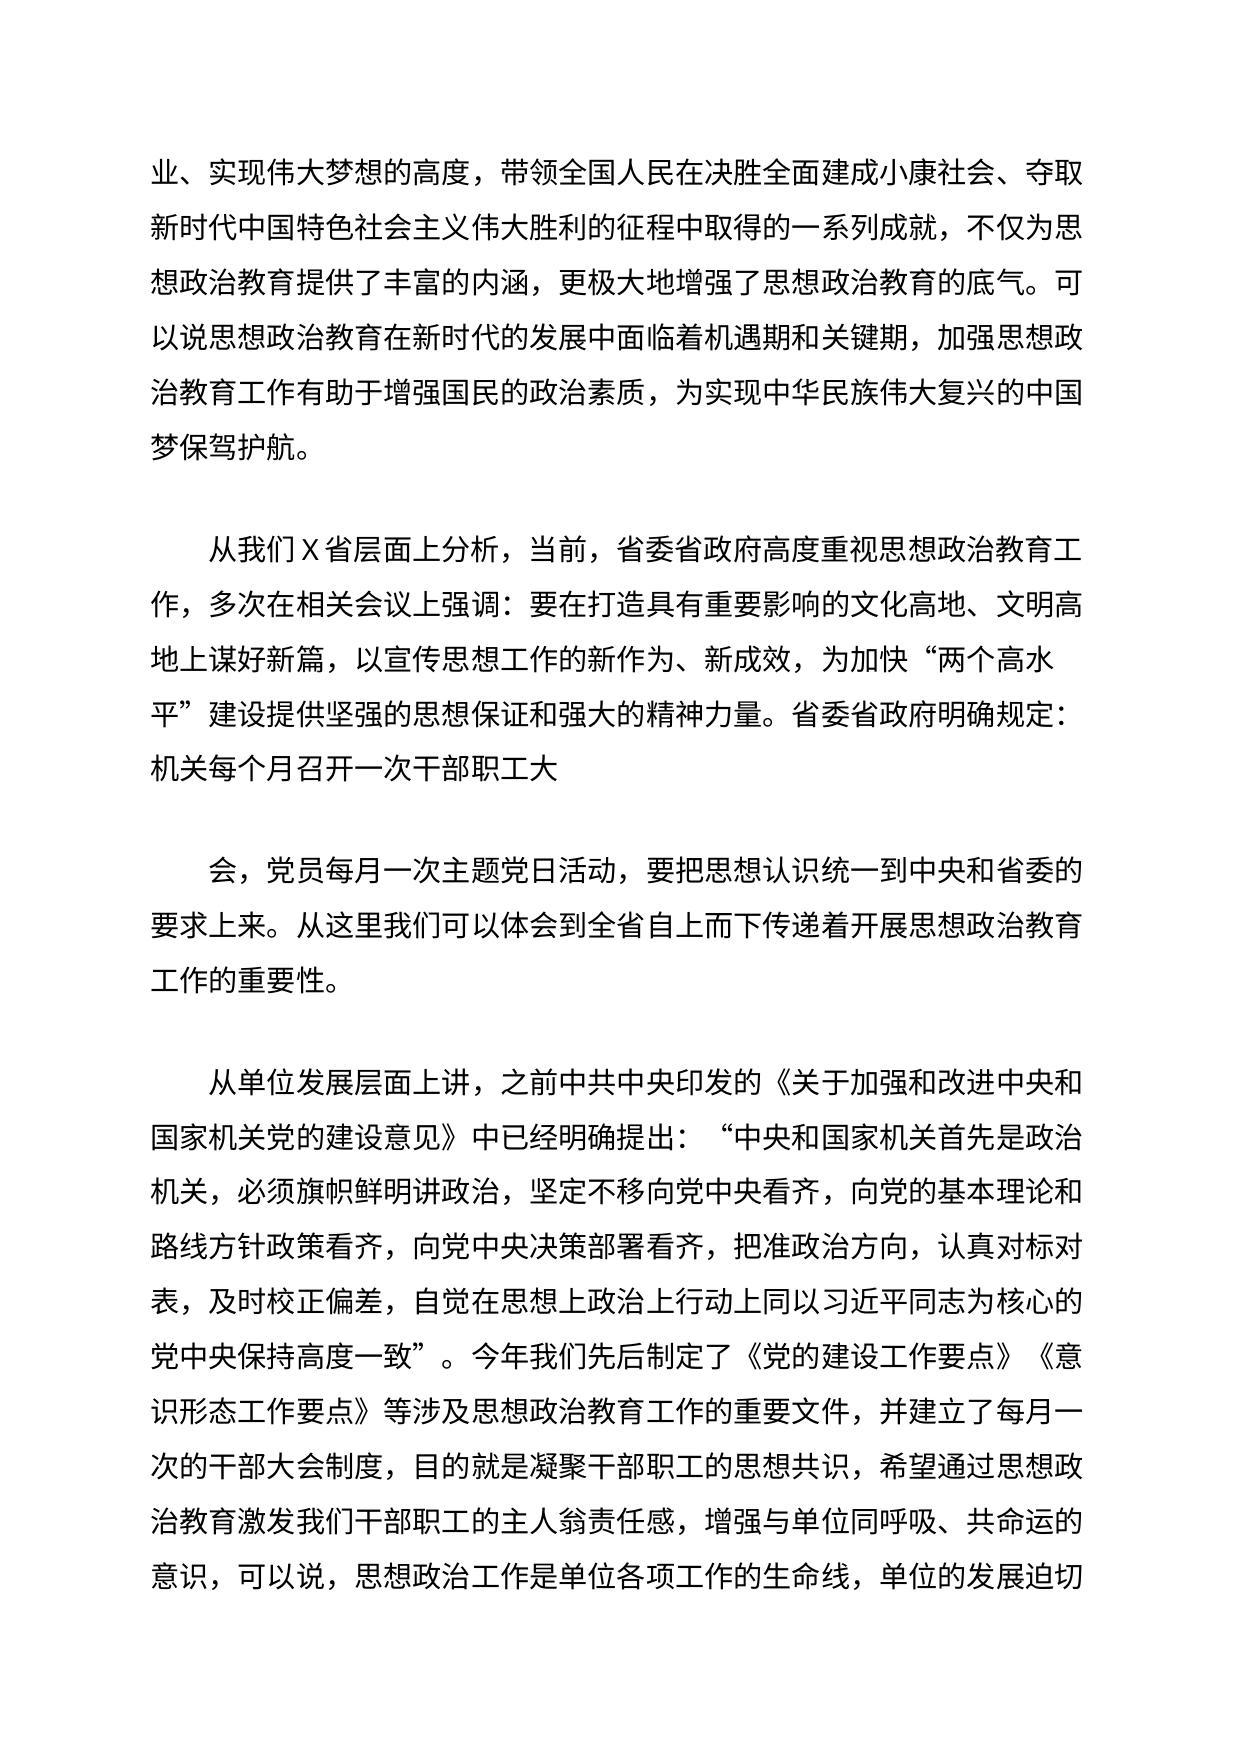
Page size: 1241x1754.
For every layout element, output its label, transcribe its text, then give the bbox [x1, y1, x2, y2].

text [150, 150, 1090, 467]
text 从我们X省层面上分析，当前，省委省政府高度重视思想政治教育工作，多次在相关会议上强调：要在打造具有重要影响的文化高地、文明高地上谋好新篇，以宣传思想工作的新作为、新成效，为加快“两个高水平”建设提供坚强的思想保证和强大的精神力量。省委省政府明确规定：机关每个月召开一次干部职工大 [150, 526, 1090, 788]
text 会，党员每月一次主题党日活动，要把思想认识统一到中央和省委的要求上来。从这里我们可以体会到全省自上而下传递着开展思想政治教育工作的重要性。 [150, 848, 1090, 1000]
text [150, 1059, 1090, 1596]
